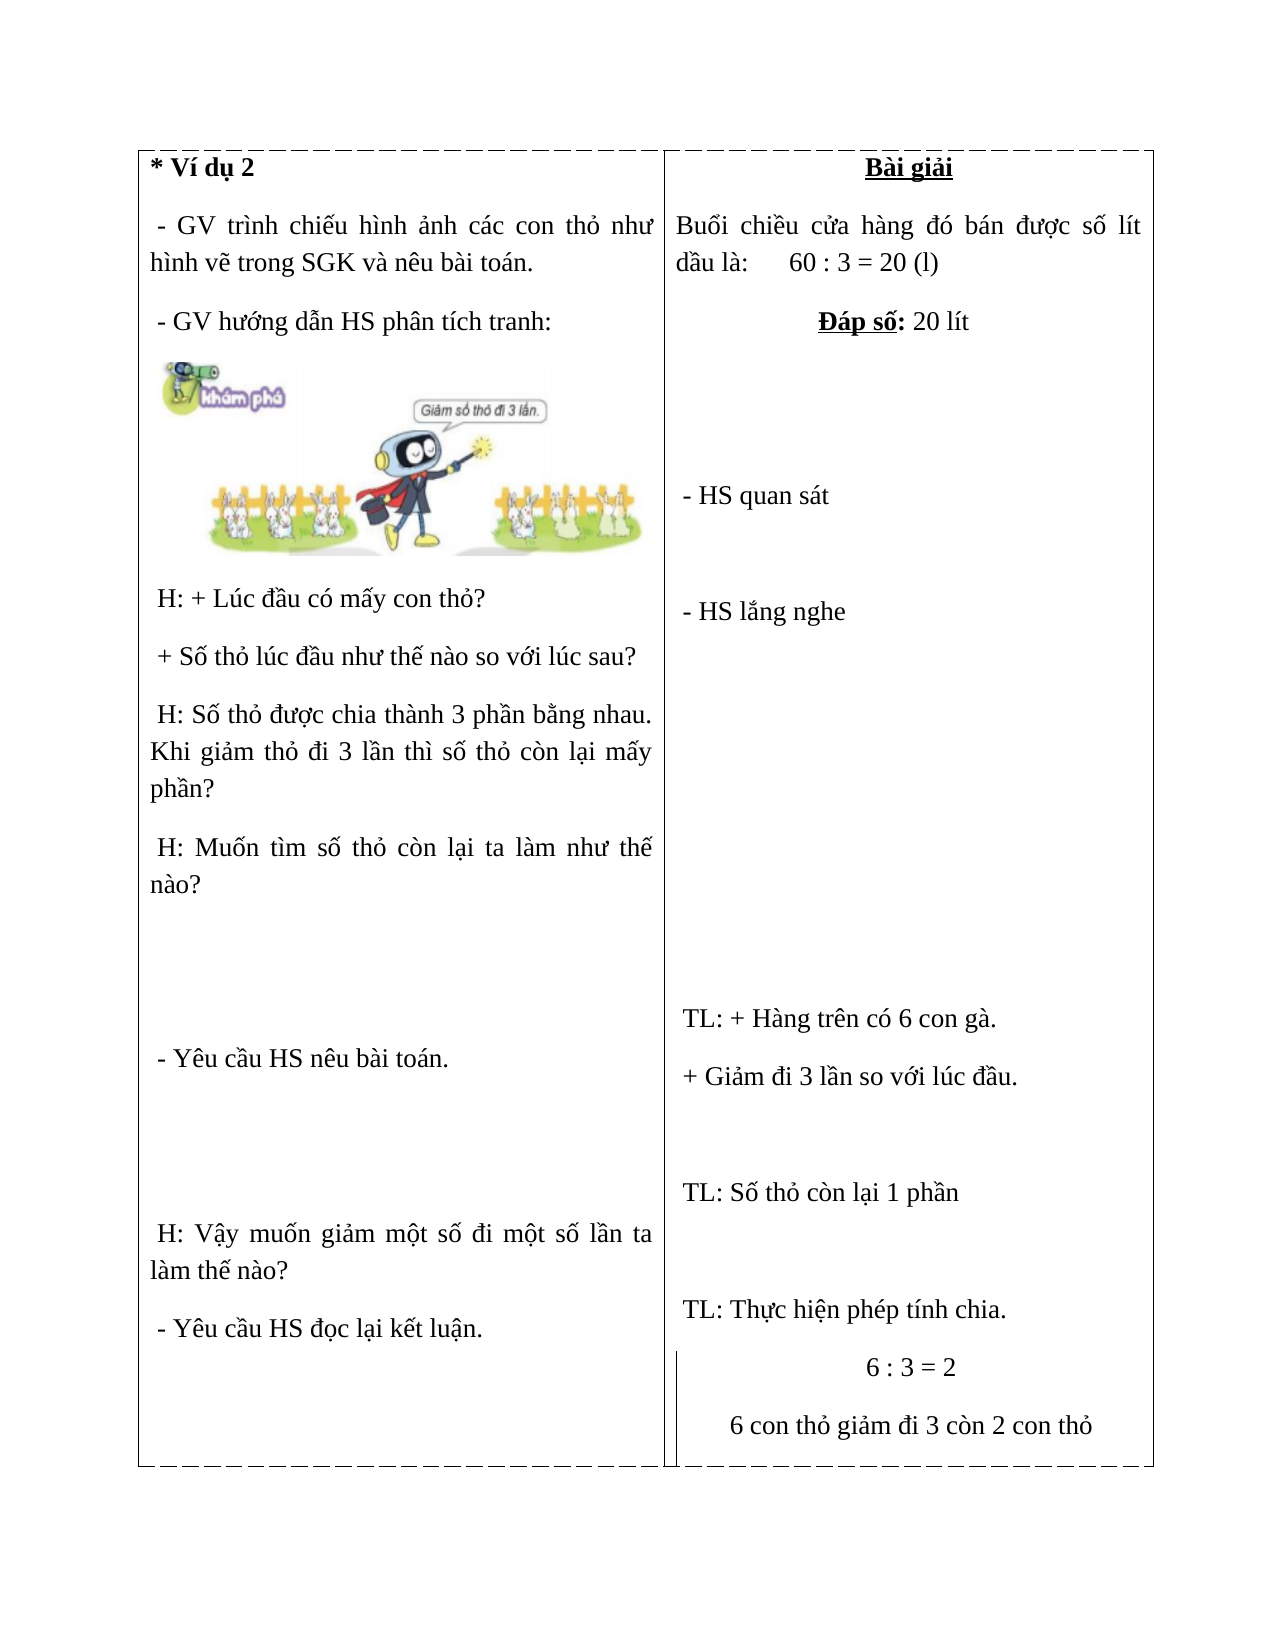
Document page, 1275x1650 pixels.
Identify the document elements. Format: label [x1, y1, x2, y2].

table_cell [665, 150, 1153, 1466]
picture [156, 362, 659, 556]
table_cell [139, 150, 664, 1466]
